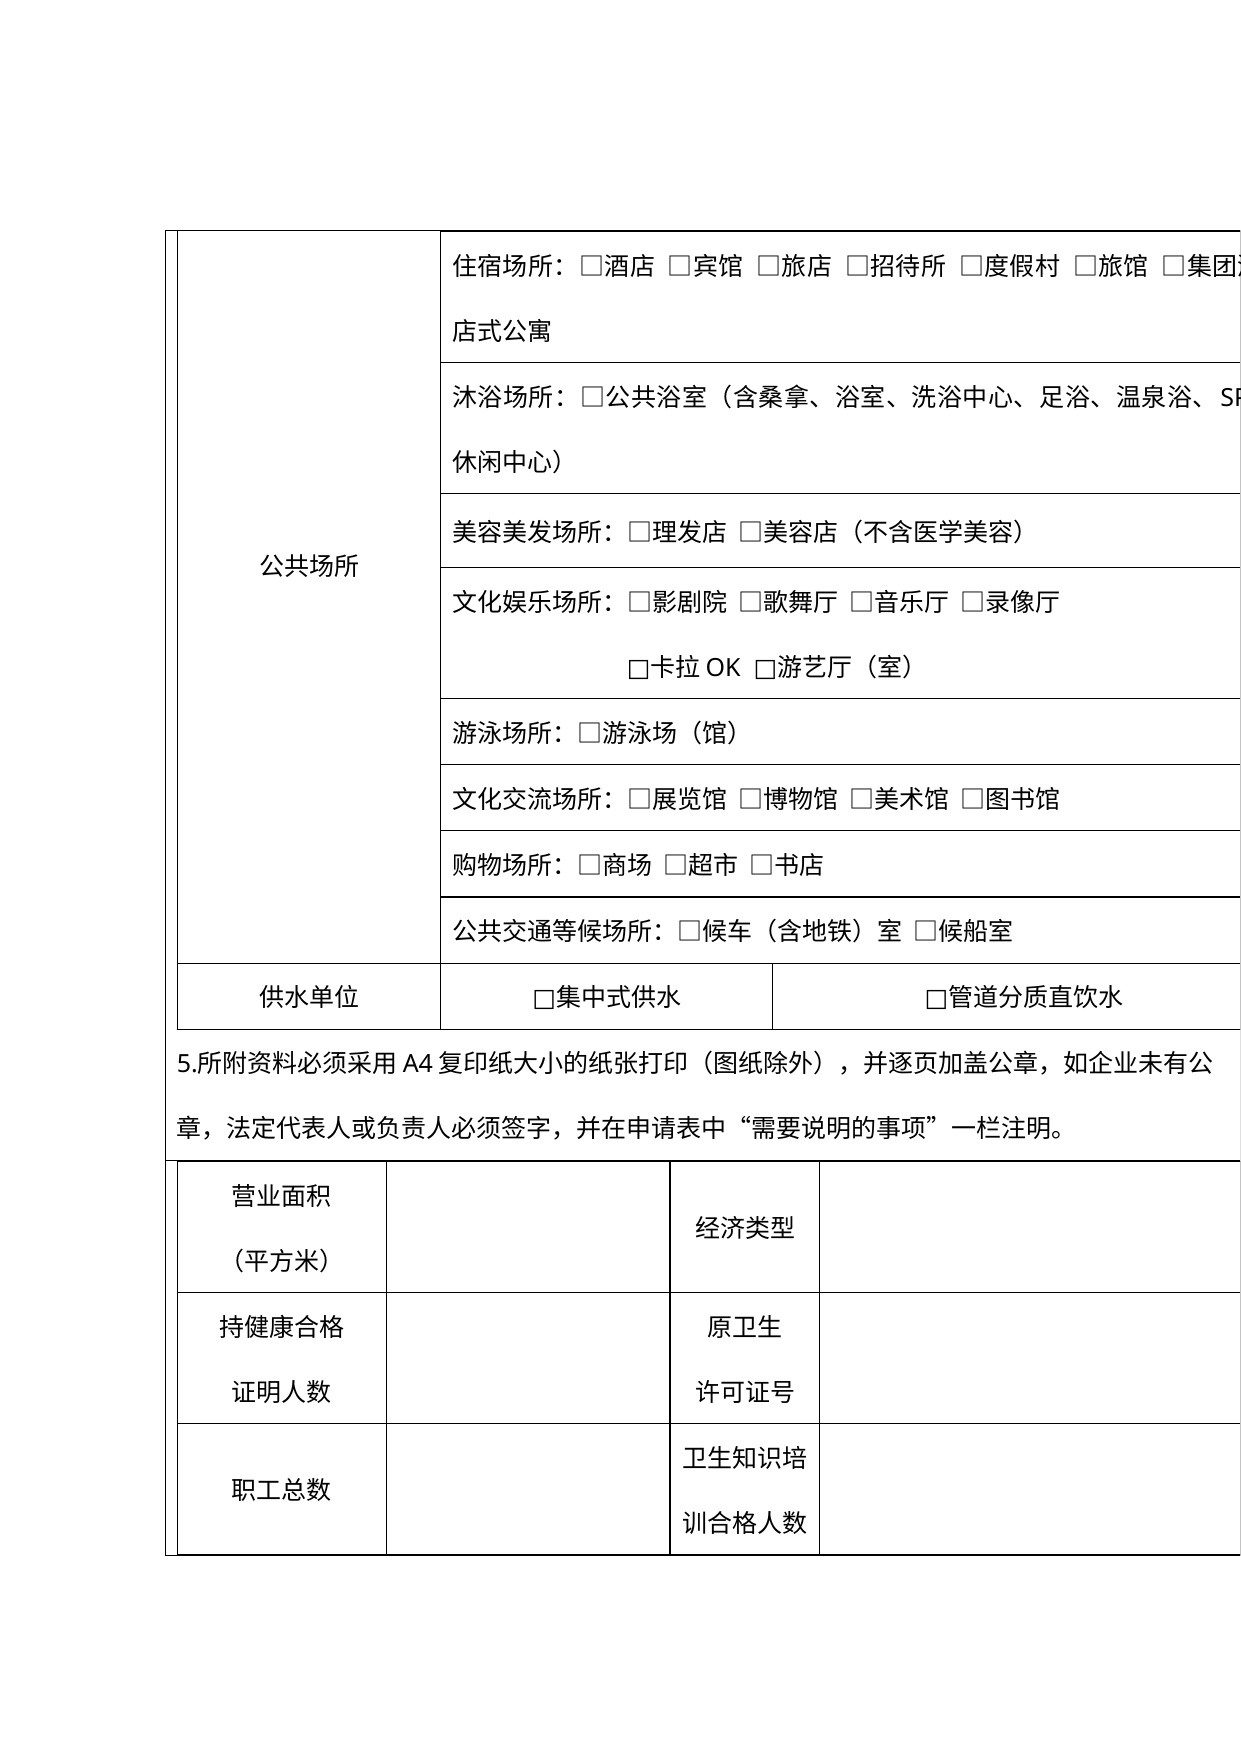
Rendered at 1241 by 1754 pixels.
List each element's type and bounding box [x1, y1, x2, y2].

table_cell [178, 1293, 386, 1423]
table_cell [671, 1293, 819, 1423]
table_cell [178, 1424, 386, 1554]
table_cell [820, 1162, 1240, 1292]
table_cell [387, 1293, 669, 1423]
table_cell [166, 231, 1240, 1159]
table_cell [820, 1293, 1240, 1423]
table_cell [671, 1424, 819, 1554]
table_cell [820, 1424, 1240, 1554]
table_cell [387, 1162, 669, 1292]
table_cell [387, 1424, 669, 1554]
table_cell [671, 1162, 819, 1292]
table_cell [178, 1162, 386, 1292]
table_cell [166, 1161, 177, 1555]
